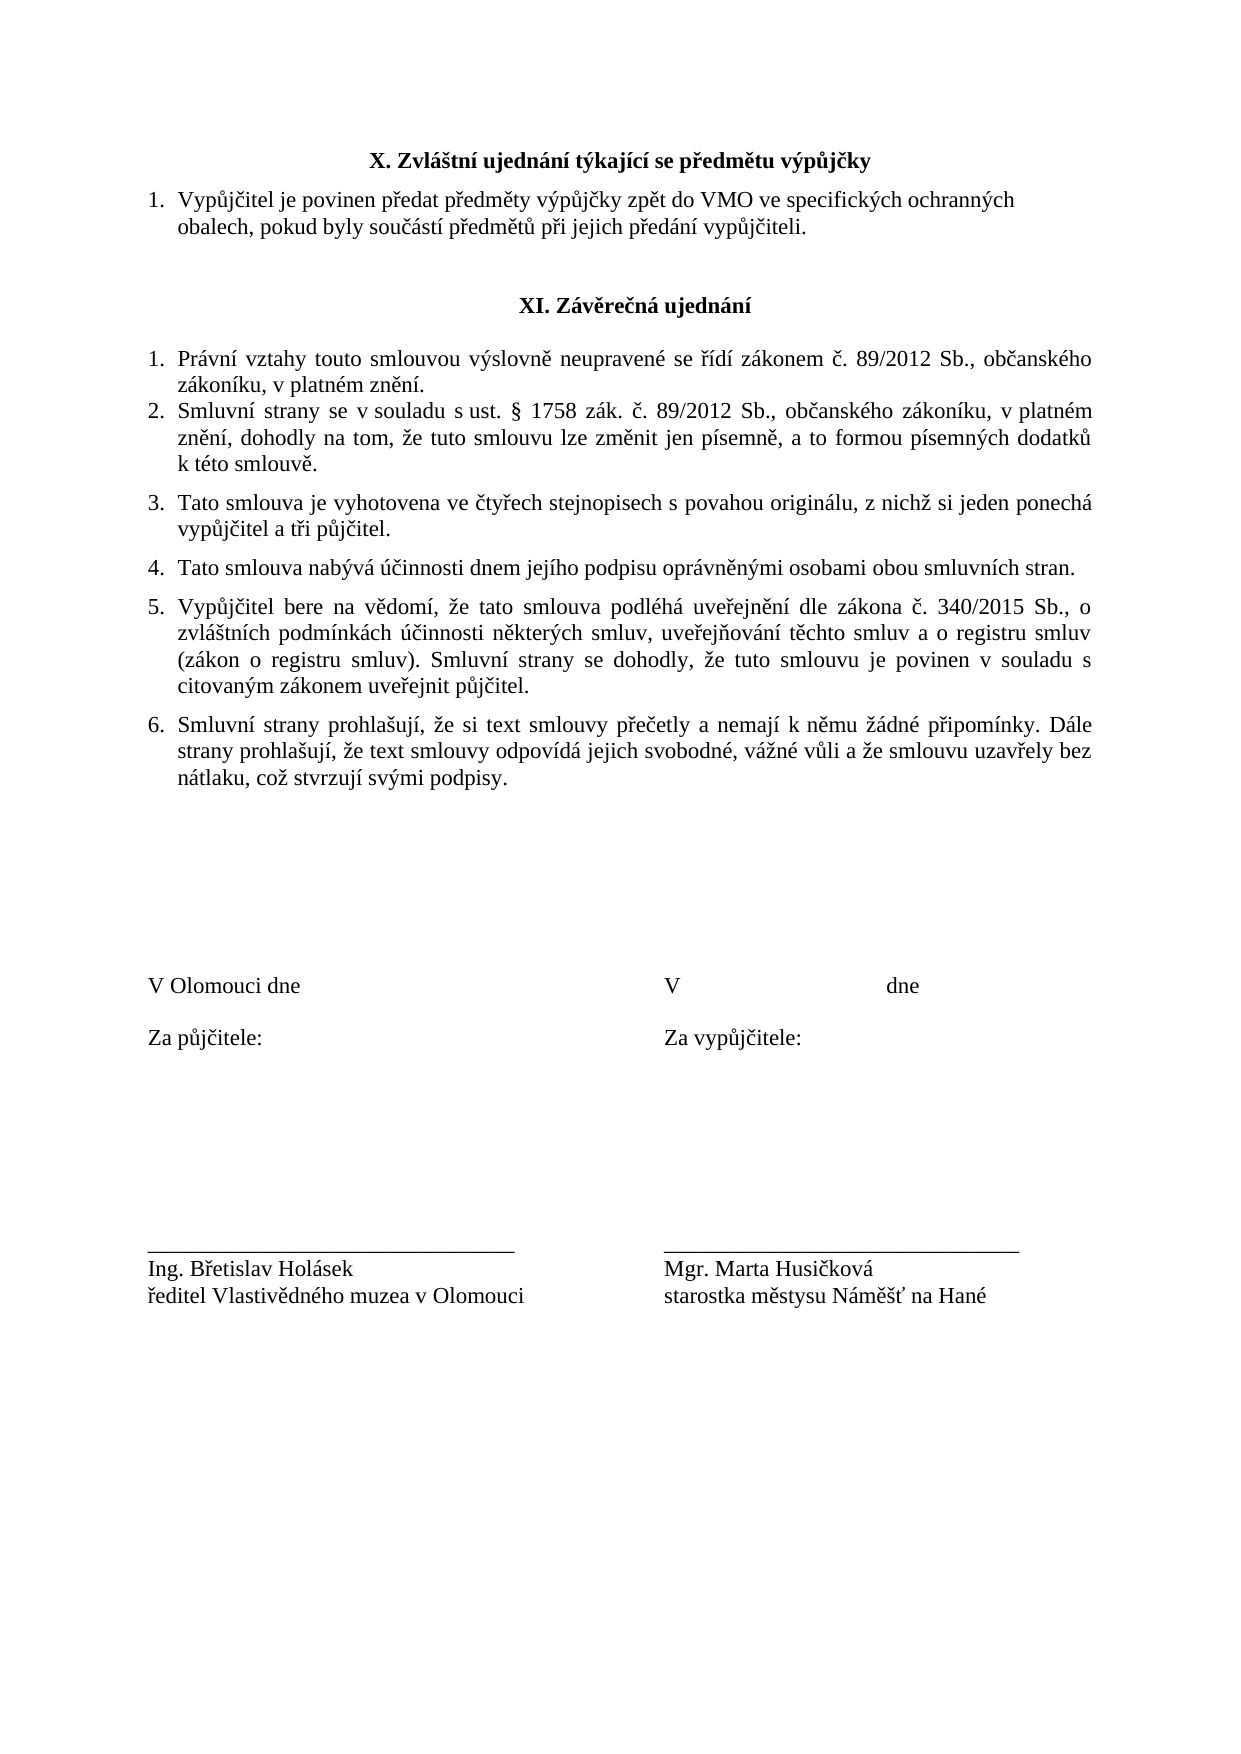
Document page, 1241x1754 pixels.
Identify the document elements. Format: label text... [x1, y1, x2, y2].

text Ing. Břetislav Holásek Mgr. Marta Husičková [148, 1256, 1093, 1282]
text ředitel Vlastivědného muzea v Olomouci starostka městysu Náměšť na Hané [148, 1282, 1093, 1308]
list Smluvní strany prohlašují, že si text smlouvy přečetly a nemají k němu žádné připomínky. Dále strany prohlašují, že text smlouvy odpovídá jejich svobodné, vážné vůli a že smlouvu uzavřely bez nátlaku, což stvrzují svými podpisy. [148, 711, 1093, 790]
list Vypůjčitel bere na vědomí, že tato smlouva podléhá uveřejnění dle zákona č. 340/2015 Sb., o zvláštních podmínkách účinnosti některých smluv, uveřejňování těchto smluv a o registru smluv (zákon o registru smluv). Smluvní strany se dohodly, že tuto smlouvu je povinen v souladu s citovaným zákonem uveřejnit půjčitel. [148, 593, 1093, 698]
text X. Zvláštní ujednání týkající se předmětu výpůjčky [148, 148, 1093, 174]
list Vypůjčitel je povinen předat předměty výpůjčky zpět do VMO ve specifických ochranných obalech, pokud byly součástí předmětů při jejich předání vypůjčiteli. [148, 186, 1093, 239]
list Tato smlouva je vyhotovena ve čtyřech stejnopisech s povahou originálu, z nichž si jeden ponechá vypůjčitel a tři půjčitel. [148, 489, 1093, 542]
text Za půjčitele: Za vypůjčitele: [148, 1024, 1093, 1050]
text ________________________________ _______________________________ [148, 1229, 1093, 1256]
text V Olomouci dne V dne [148, 972, 1093, 999]
list Smluvní strany se v souladu s ust. § 1758 zák. č. 89/2012 Sb., občanského zákoníku, v platném znění, dohodly na tom, že tuto smlouvu lze změnit jen písemně, a to formou písemných dodatků k této smlouvě. [148, 397, 1093, 476]
list Právní vztahy touto smlouvou výslovně neupravené se řídí zákonem č. 89/2012 Sb., občanského zákoníku, v platném znění. [148, 344, 1093, 397]
list Tato smlouva nabývá účinnosti dnem jejího podpisu oprávněnými osobami obou smluvních stran. [148, 554, 1093, 580]
list XI. Závěrečná ujednání [177, 292, 1093, 318]
